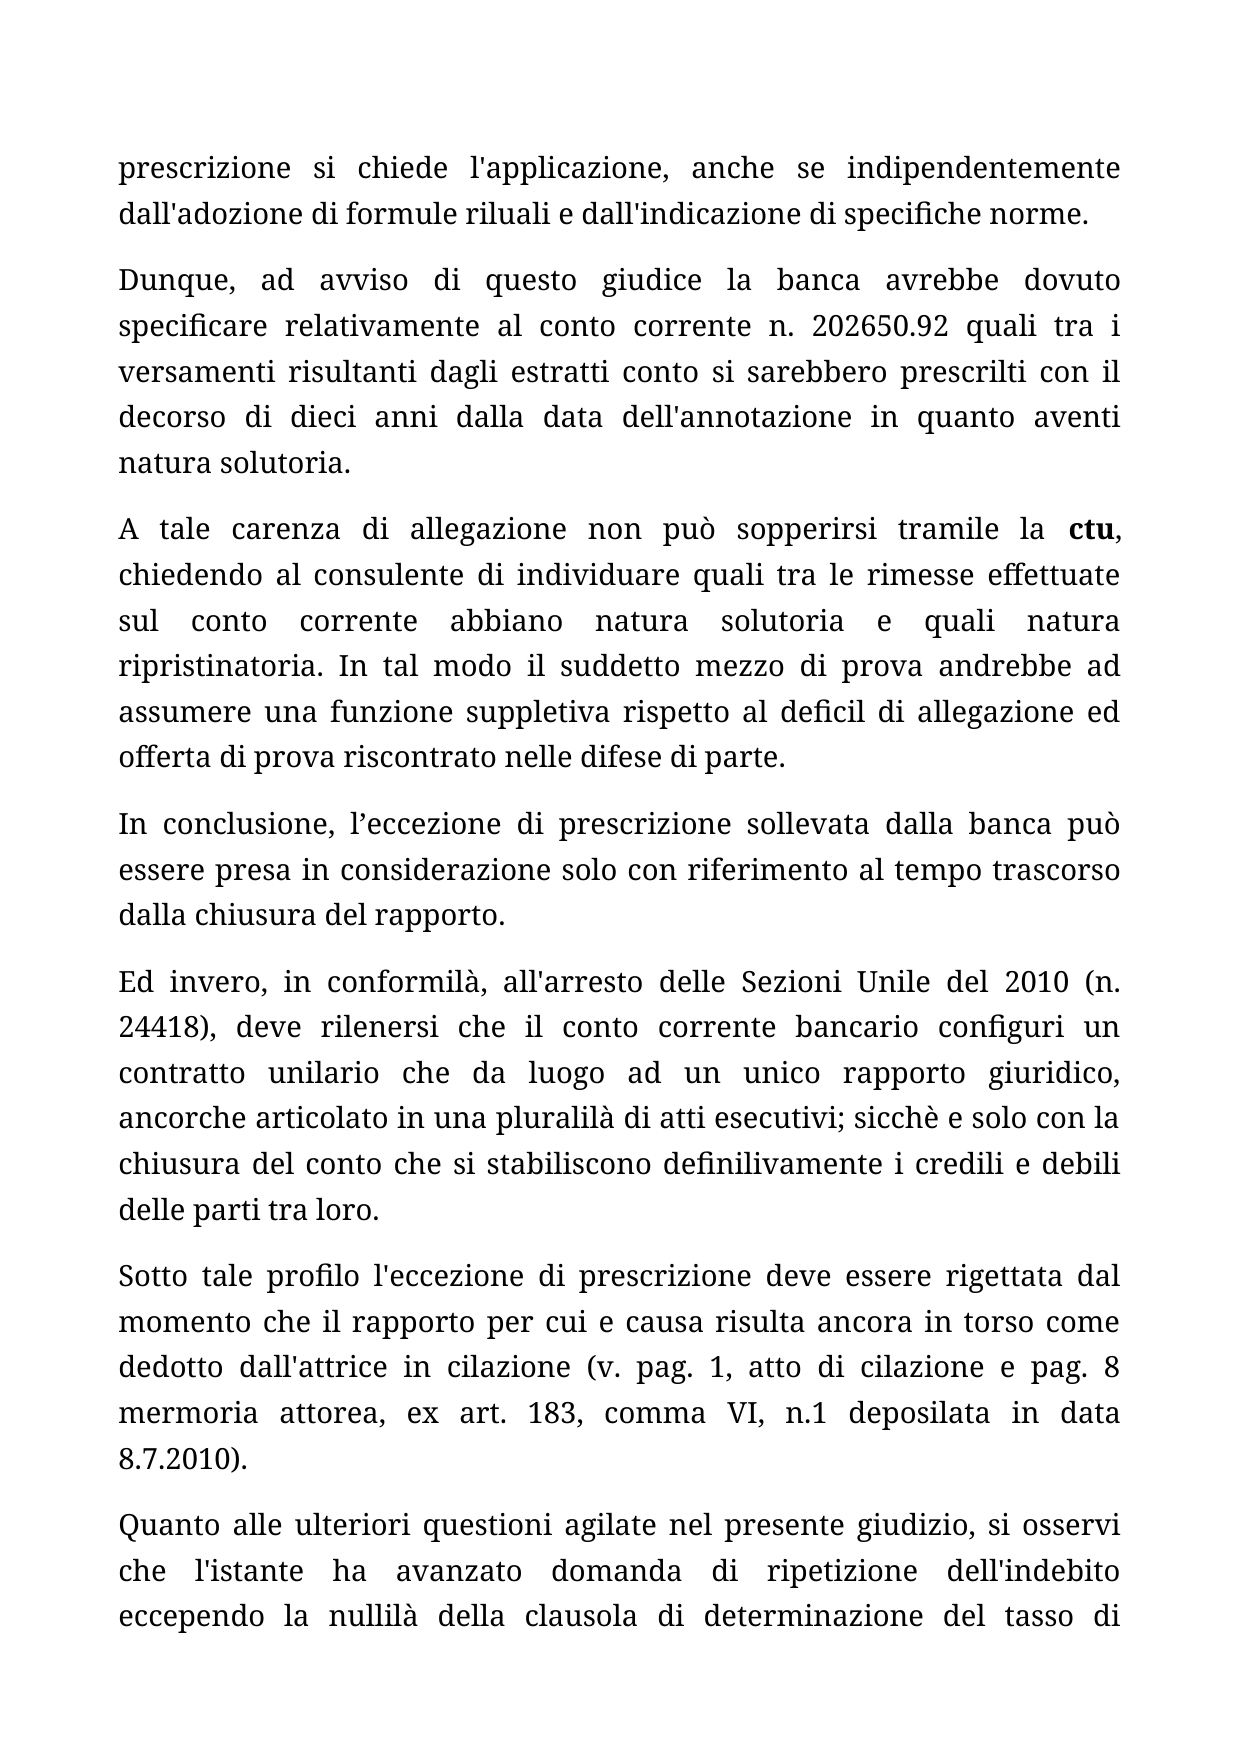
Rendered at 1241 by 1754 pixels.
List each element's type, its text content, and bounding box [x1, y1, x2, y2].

text Ed invero, in conformilà, all'arresto delle Sezioni Unile del 2010 (n. 24418), deve rilenersi che il conto corrente bancario configuri un contratto unilario che da luogo ad un unico rapporto giuridico, ancorche articolato in una pluralilà di atti esecutivi; sicchè e solo con la chiusura del conto che si stabiliscono definilivamente i credili e debili delle parti tra loro. [118, 961, 1122, 1229]
text Dunque, ad avviso di questo giudice la banca avrebbe dovuto specificare relativamente al conto corrente n. 202650.92 quali tra i versamenti risultanti dagli estratti conto si sarebbero prescrilti con il decorso di dieci anni dalla data dell'annotazione in quanto aventi natura solutoria. [118, 260, 1122, 482]
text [118, 148, 1122, 233]
text A tale carenza di allegazione non può sopperirsi tramile la ctu, chiedendo al consulente di individuare quali tra le rimesse effettuate sul conto corrente abbiano natura solutoria e quali natura ripristinatoria. In tal modo il suddetto mezzo di prova andrebbe ad assumere una funzione suppletiva rispetto al deficil di allegazione ed offerta di prova riscontrato nelle difese di parte. [118, 509, 1122, 776]
text Sotto tale profilo l'eccezione di prescrizione deve essere rigettata dal momento che il rapporto per cui e causa risulta ancora in torso come dedotto dall'attrice in cilazione (v. pag. 1, atto di cilazione e pag. 8 mermoria attorea, ex art. 183, comma VI, n.1 deposilata in data 8.7.2010). [118, 1256, 1122, 1478]
text In conclusione, l’eccezione di prescrizione sollevata dalla banca può essere presa in considerazione solo con riferimento al tempo trascorso dalla chiusura del rapporto. [118, 803, 1122, 934]
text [118, 1504, 1122, 1635]
